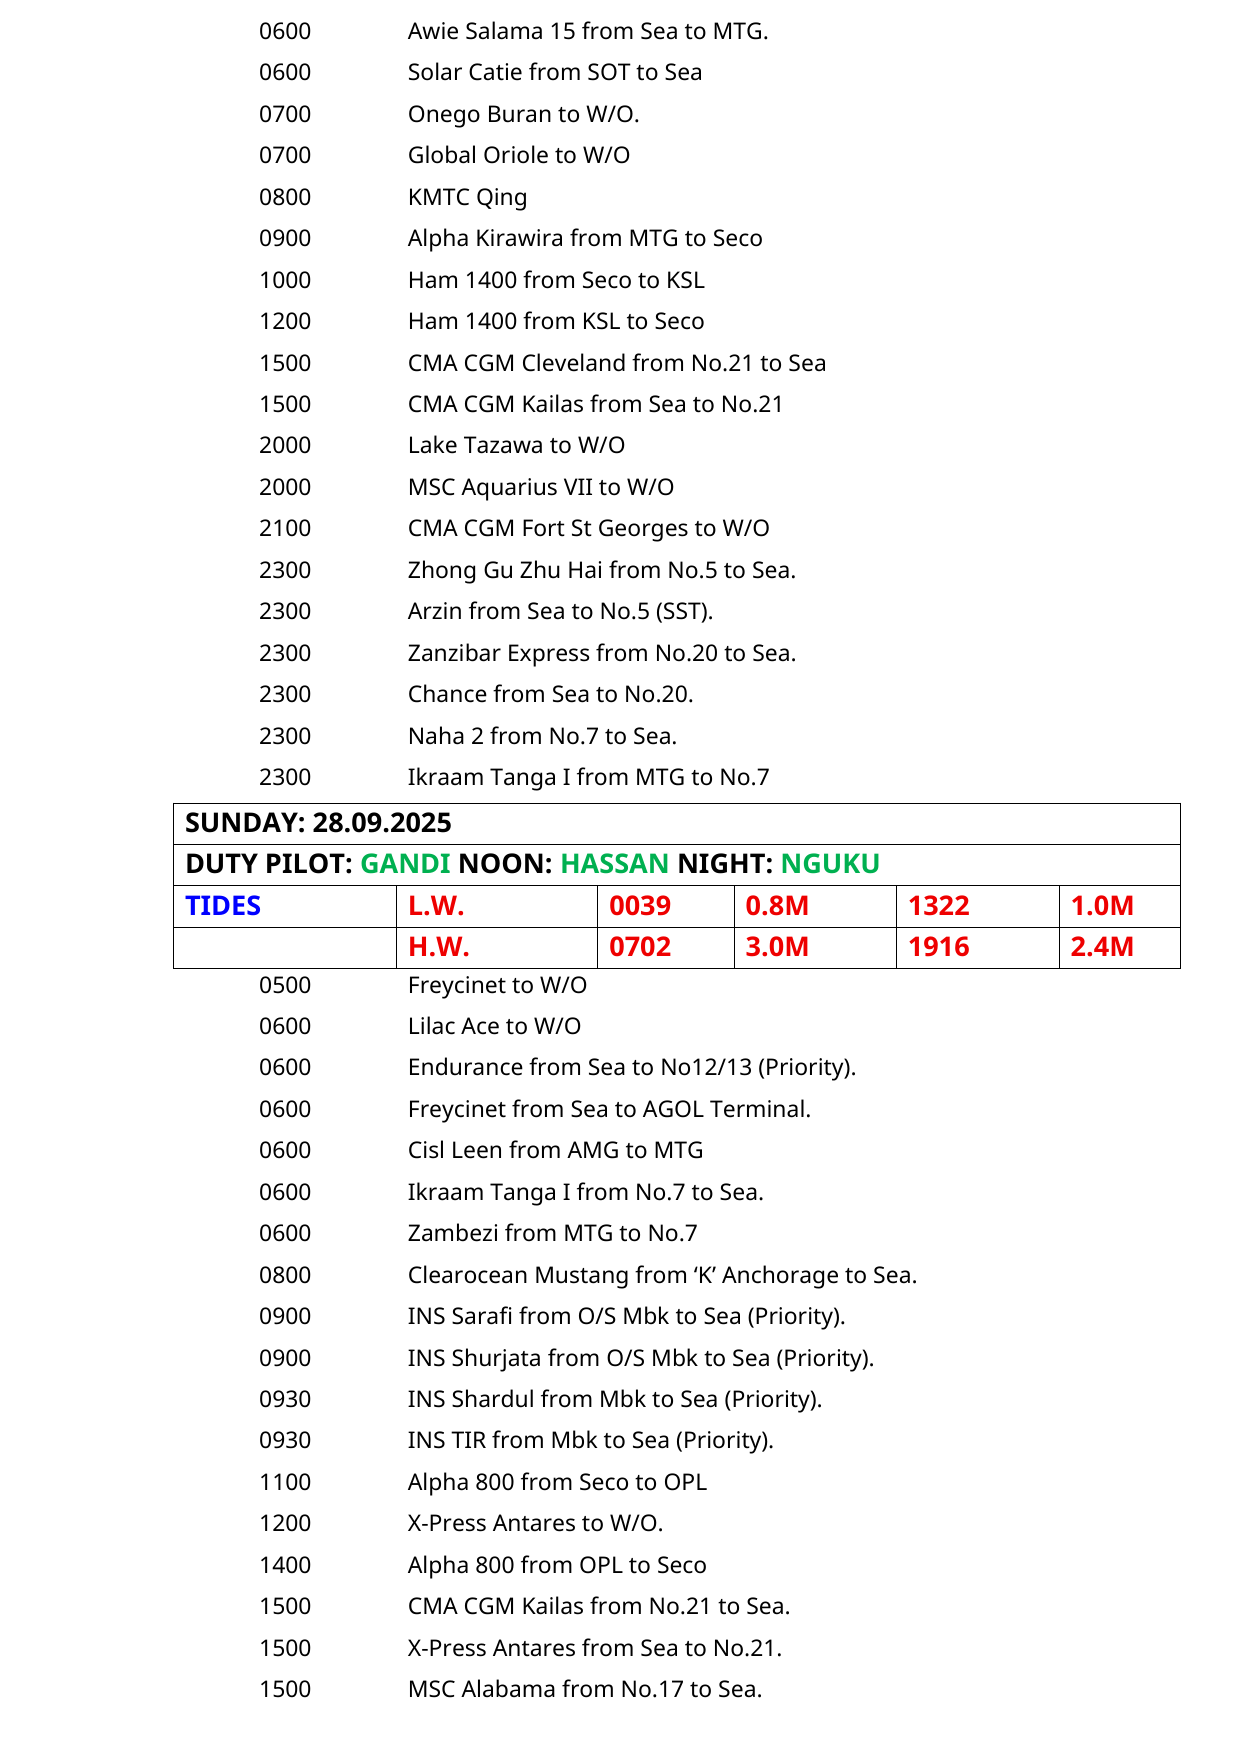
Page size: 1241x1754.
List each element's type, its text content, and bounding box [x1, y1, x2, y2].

table_cell 0800 [174, 181, 396, 222]
table_cell 0702 [598, 928, 734, 968]
table_cell 2100 [174, 512, 396, 554]
table_cell 2300 [174, 595, 396, 637]
table_cell Zanzibar Express from No.20 to Sea. [396, 637, 1180, 678]
table_cell 1916 [897, 928, 1059, 968]
table_cell 1322 [897, 886, 1059, 927]
table_cell 0930 [174, 1424, 396, 1466]
table_cell Solar Catie from SOT to Sea [396, 56, 1180, 98]
table_cell Alpha 800 from OPL to Seco [396, 1549, 1180, 1590]
table_cell CMA CGM Kailas from No.21 to Sea. [396, 1590, 1180, 1632]
table_cell Zambezi from MTG to No.7 [396, 1217, 1180, 1258]
table_cell Lilac Ace to W/O [396, 1010, 1180, 1051]
table_cell 2300 [174, 637, 396, 678]
table_cell 2.4M [1060, 928, 1180, 968]
table_cell 2300 [174, 678, 396, 719]
table_cell Alpha 800 from Seco to OPL [396, 1466, 1180, 1507]
table_cell 0.8M [735, 886, 896, 927]
table_cell 0600 [174, 1051, 396, 1093]
table_cell 0600 [174, 1217, 396, 1258]
table_cell Cisl Leen from AMG to MTG [396, 1134, 1180, 1176]
table_cell Endurance from Sea to No12/13 (Priority). [396, 1051, 1180, 1093]
table_cell Freycinet to W/O [396, 969, 1180, 1010]
table_cell 0600 [174, 1176, 396, 1217]
table_cell Alpha Kirawira from MTG to Seco [396, 222, 1180, 263]
table_cell MSC Aquarius VII to W/O [396, 471, 1180, 512]
table_cell MSC Alabama from No.17 to Sea. [396, 1673, 1180, 1714]
table_cell 1000 [174, 264, 396, 305]
table_cell INS TIR from Mbk to Sea (Priority). [396, 1424, 1180, 1466]
table_cell Onego Buran to W/O. [396, 98, 1180, 139]
table_cell 0600 [174, 15, 396, 56]
table_cell 2000 [174, 471, 396, 512]
table_cell INS Sarafi from O/S Mbk to Sea (Priority). [396, 1300, 1180, 1341]
table_cell 1200 [174, 1507, 396, 1549]
table_cell X-Press Antares to W/O. [396, 1507, 1180, 1549]
table_cell Ikraam Tanga I from MTG to No.7 [396, 761, 1180, 802]
table_cell L.W. [397, 886, 597, 927]
table_cell 2300 [174, 554, 396, 595]
table_cell [174, 928, 396, 968]
table_cell INS Shurjata from O/S Mbk to Sea (Priority). [396, 1341, 1180, 1383]
table_cell Chance from Sea to No.20. [396, 678, 1180, 719]
table_cell 0700 [174, 98, 396, 139]
table_cell DUTY PILOT: GANDI NOON: HASSAN NIGHT: NGUKU [174, 845, 1180, 885]
table_cell CMA CGM Cleveland from No.21 to Sea [396, 346, 1180, 388]
table_cell 1500 [174, 1632, 396, 1673]
table_cell 2300 [174, 720, 396, 761]
table_cell 2300 [174, 761, 396, 802]
table_cell 1100 [174, 1466, 396, 1507]
table_cell 1500 [174, 346, 396, 388]
table_cell Lake Tazawa to W/O [396, 429, 1180, 471]
table_cell Clearocean Mustang from ‘K’ Anchorage to Sea. [396, 1259, 1180, 1300]
table_cell TIDES [174, 886, 396, 927]
table_cell 0900 [174, 222, 396, 263]
table_cell H.W. [397, 928, 597, 968]
table_cell 0600 [174, 1010, 396, 1051]
table_cell 0500 [174, 969, 396, 1010]
table_cell Naha 2 from No.7 to Sea. [396, 720, 1180, 761]
table_cell Ham 1400 from KSL to Seco [396, 305, 1180, 346]
table_cell Awie Salama 15 from Sea to MTG. [396, 15, 1180, 56]
table_cell 1.0M [1060, 886, 1180, 927]
table_cell 1500 [174, 1673, 396, 1714]
table_cell 2000 [174, 429, 396, 471]
table_cell 0700 [174, 139, 396, 181]
table_cell 0930 [174, 1383, 396, 1424]
table_cell 0600 [174, 56, 396, 98]
table_cell CMA CGM Kailas from Sea to No.21 [396, 388, 1180, 429]
table_cell 0600 [174, 1093, 396, 1134]
table_cell X-Press Antares from Sea to No.21. [396, 1632, 1180, 1673]
table_cell Zhong Gu Zhu Hai from No.5 to Sea. [396, 554, 1180, 595]
table_cell 0900 [174, 1341, 396, 1383]
table_cell Freycinet from Sea to AGOL Terminal. [396, 1093, 1180, 1134]
table_cell 0900 [174, 1300, 396, 1341]
table_cell 3.0M [735, 928, 896, 968]
table_cell Global Oriole to W/O [396, 139, 1180, 181]
table_cell 0039 [598, 886, 734, 927]
table_cell Ikraam Tanga I from No.7 to Sea. [396, 1176, 1180, 1217]
table_cell SUNDAY: 28.09.2025 THURSDAY: 07.08.2025 [174, 804, 1180, 844]
table_cell KMTC Qing [396, 181, 1180, 222]
table_cell CMA CGM Fort St Georges to W/O [396, 512, 1180, 554]
table_cell 0600 [174, 1134, 396, 1176]
table_cell 1200 [174, 305, 396, 346]
table_cell 1500 [174, 1590, 396, 1632]
table_cell 0800 [174, 1259, 396, 1300]
table_cell 1400 [174, 1549, 396, 1590]
table_cell Ham 1400 from Seco to KSL [396, 264, 1180, 305]
table_cell 1500 [174, 388, 396, 429]
table_cell INS Shardul from Mbk to Sea (Priority). [396, 1383, 1180, 1424]
table_cell Arzin from Sea to No.5 (SST). [396, 595, 1180, 637]
